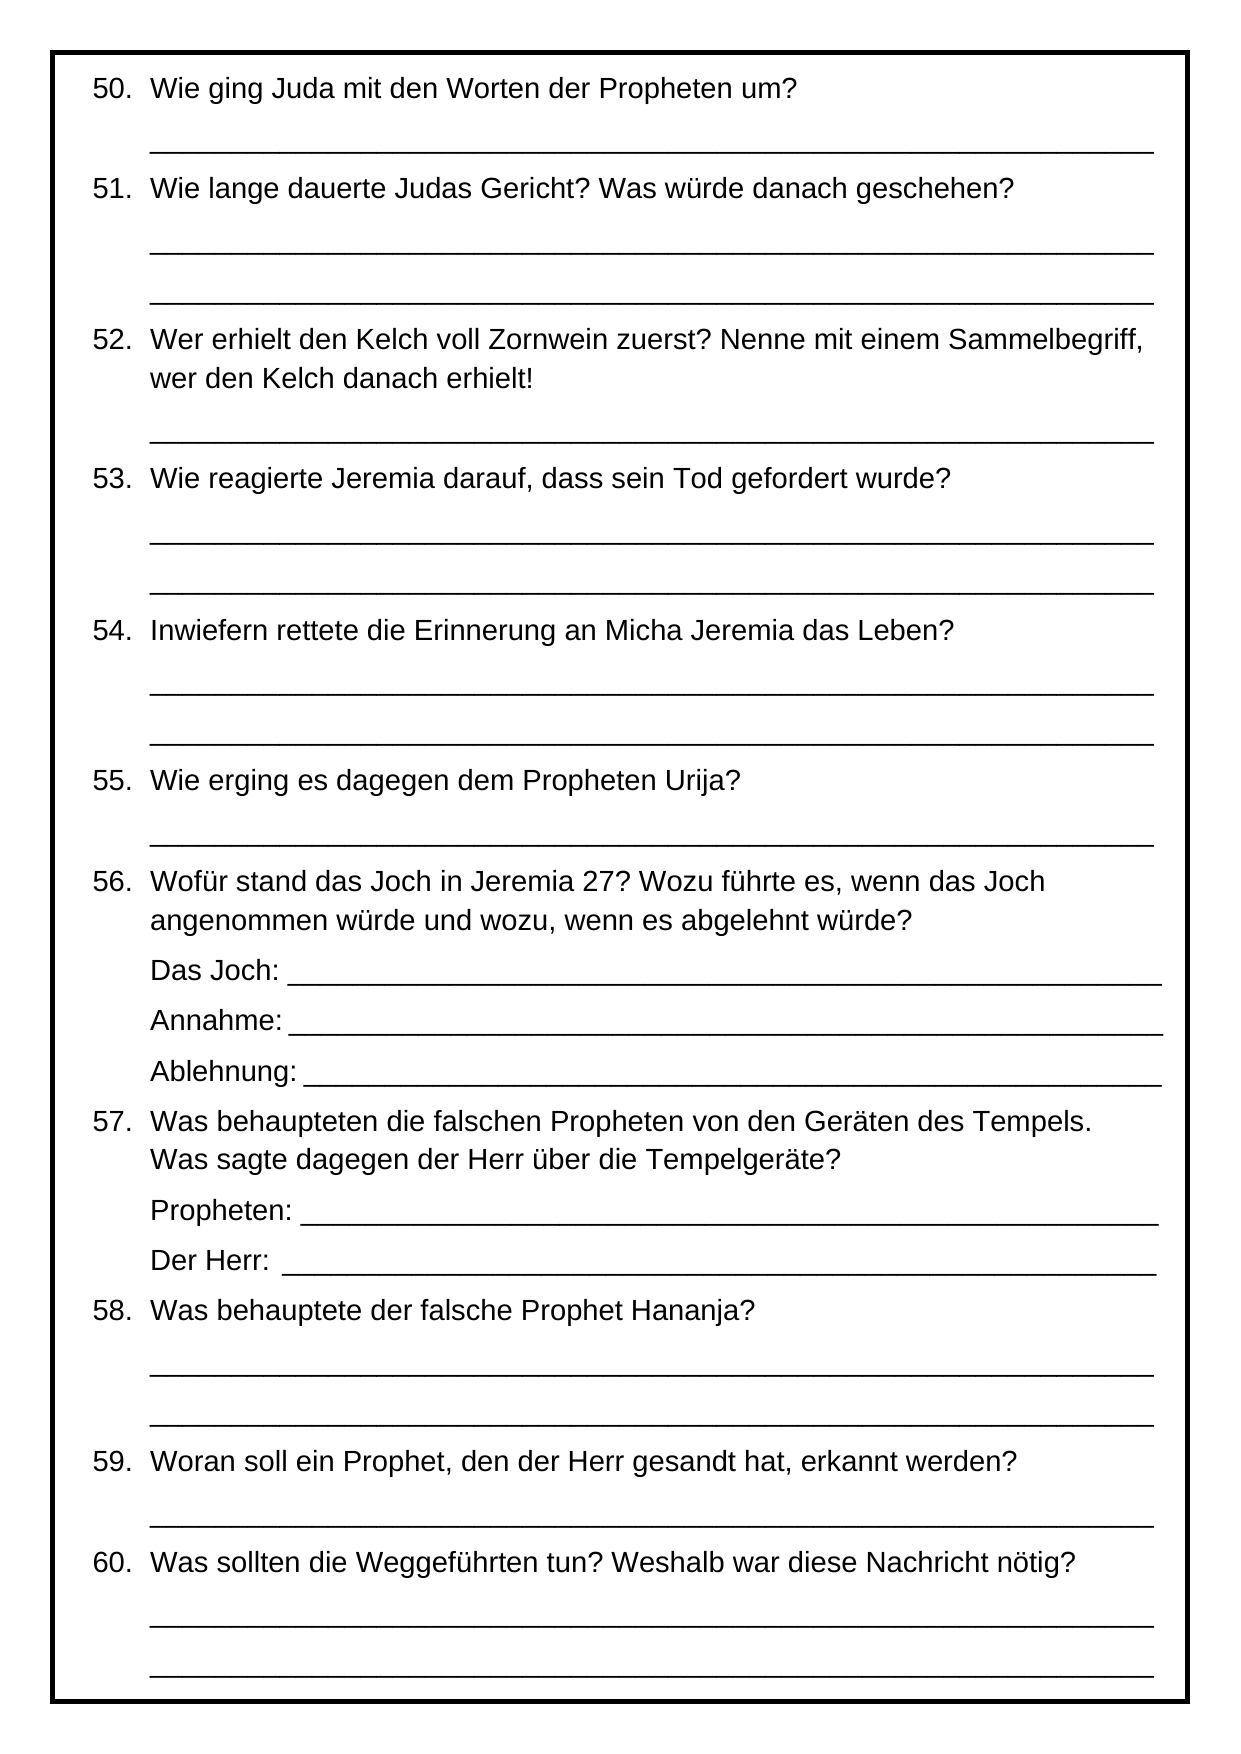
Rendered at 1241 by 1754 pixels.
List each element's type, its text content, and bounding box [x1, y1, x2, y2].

list Ablehnung: _____________________________________________________ [150, 1053, 1165, 1087]
list ______________________________________________________________ [150, 1344, 1165, 1377]
list ______________________________________________________________ [150, 512, 1165, 545]
list ______________________________________________________________ [150, 1394, 1165, 1427]
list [150, 121, 1165, 155]
list angenommen würde und wozu, wenn es abgelehnt würde? [150, 903, 1165, 936]
list Wie ging Juda mit den Worten der Propheten um? [112, 71, 1165, 104]
list Propheten: _____________________________________________________ [150, 1193, 1165, 1226]
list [150, 1494, 1165, 1528]
list Woran soll ein Prophet, den der Herr gesandt hat, erkannt werden? [112, 1444, 1165, 1478]
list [150, 1646, 1165, 1679]
list Wer erhielt den Kelch voll Zornwein zuerst? Nenne mit einem Sammelbegriff, [112, 322, 1165, 356]
list ______________________________________________________________ [150, 663, 1165, 696]
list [150, 222, 1165, 255]
list Was sagte dagegen der Herr über die Tempelgeräte? [150, 1142, 1165, 1176]
list Wie lange dauerte Judas Gericht? Was würde danach geschehen? [112, 171, 1165, 205]
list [150, 1595, 1165, 1629]
list ______________________________________________________________ [150, 814, 1165, 847]
list Was behaupteten die falschen Propheten von den Geräten des Tempels. [112, 1104, 1165, 1137]
list Wie reagierte Jeremia darauf, dass sein Tod gefordert wurde? [112, 462, 1165, 495]
list wer den Kelch danach erhielt! [150, 361, 1165, 394]
list Wie erging es dagegen dem Propheten Urija? [112, 763, 1165, 797]
list Das Joch: ______________________________________________________ [150, 953, 1165, 986]
list ______________________________________________________________ [150, 272, 1165, 306]
list Was sollten die Weggeführten tun? Weshalb war diese Nachricht nötig? [112, 1545, 1165, 1578]
list Inwiefern rettete die Erinnerung an Micha Jeremia das Leben? [112, 612, 1165, 646]
list ______________________________________________________________ [150, 713, 1165, 747]
list ______________________________________________________________ [150, 411, 1165, 445]
list ______________________________________________________________ [150, 562, 1165, 596]
list Annahme: ______________________________________________________ [150, 1003, 1165, 1037]
list Was behauptete der falsche Prophet Hananja? [112, 1293, 1165, 1327]
list Wofür stand das Joch in Jeremia 27? Wozu führte es, wenn das Joch [112, 864, 1165, 898]
list Der Herr: ______________________________________________________ [150, 1243, 1165, 1277]
